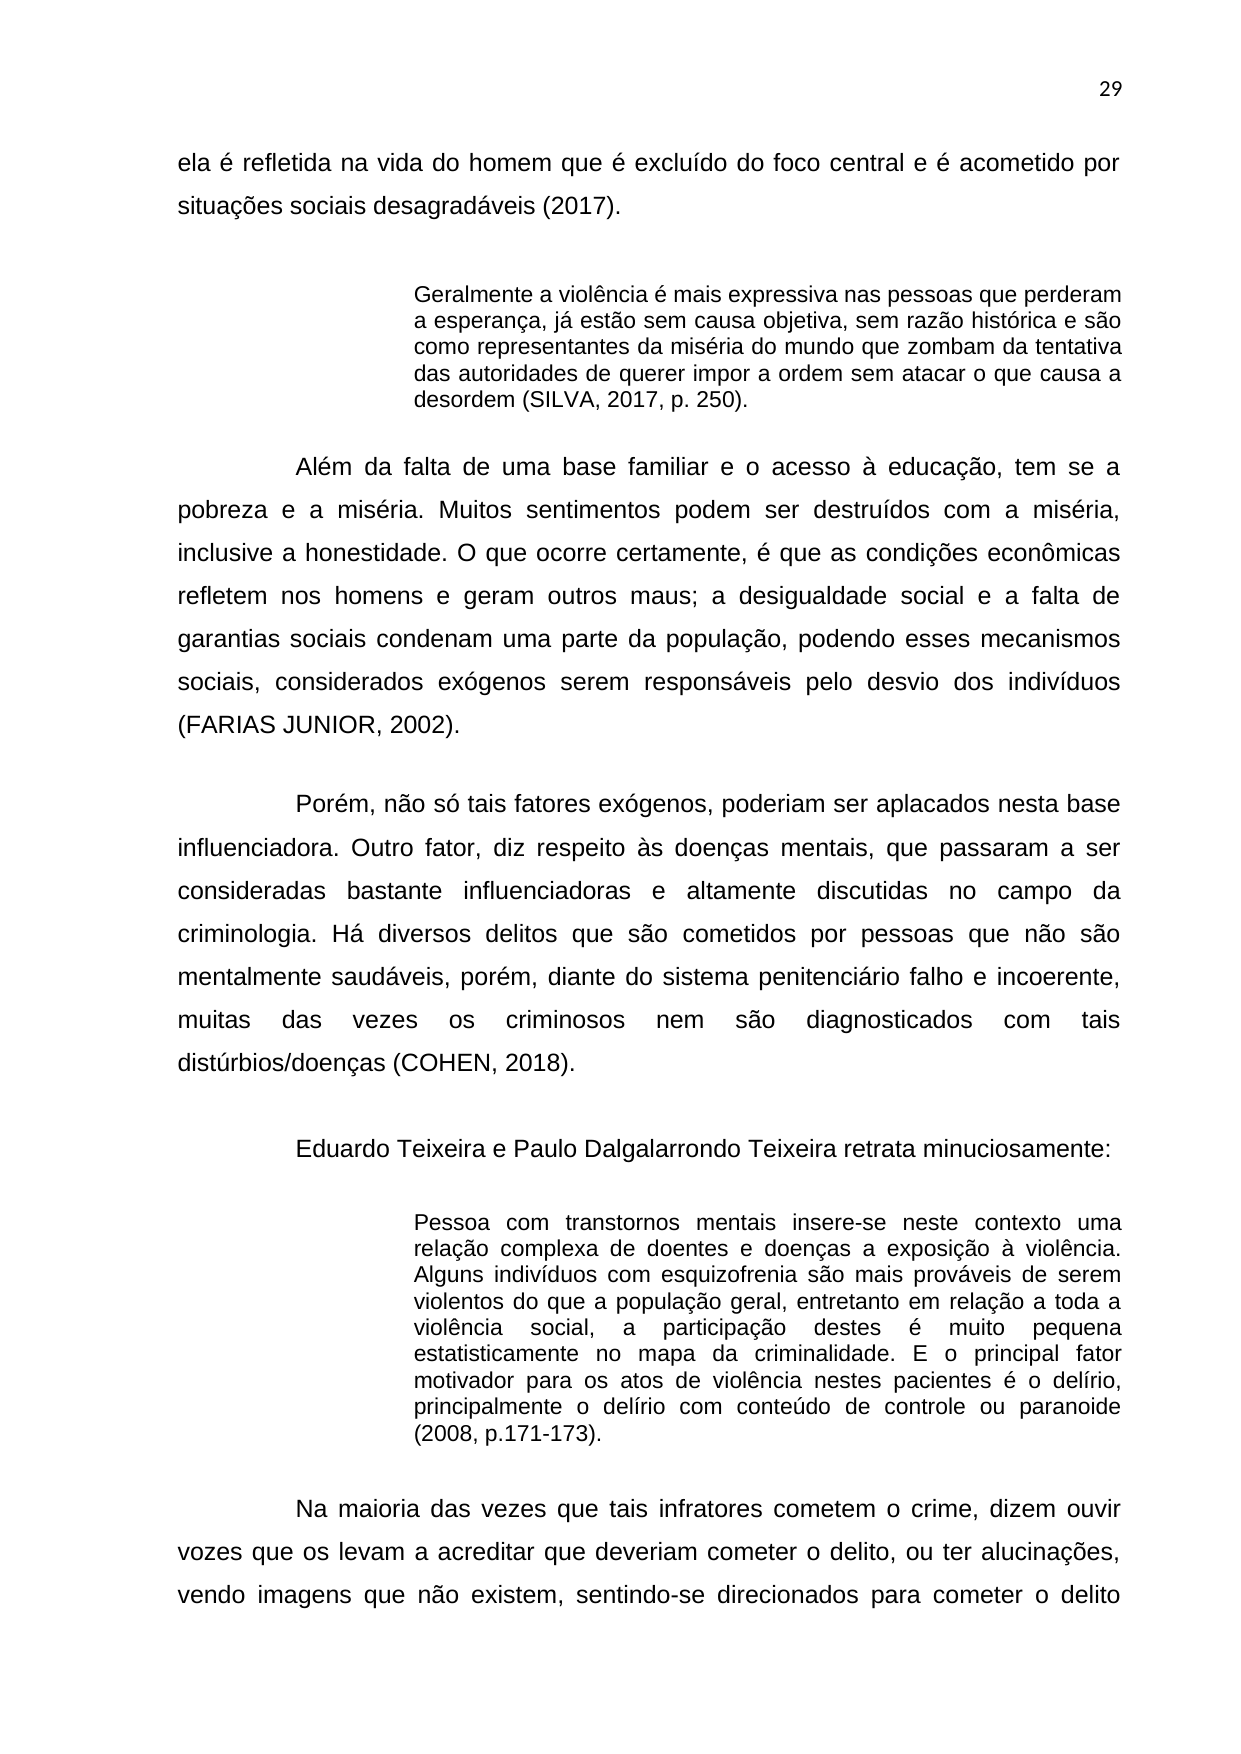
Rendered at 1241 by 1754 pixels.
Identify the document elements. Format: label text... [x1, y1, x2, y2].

text Além da falta de uma base familiar e o acesso à educação, tem se a pobreza e a miséria. Muitos sentimentos podem ser destruídos com a miséria, inclusive a honestidade. O que ocorre certamente, é que as condições econômicas refletem nos homens e geram outros maus; a desigualdade social e a falta de garantias sociais condenam uma parte da população, podendo esses mecanismos sociais, considerados exógenos serem responsáveis pelo desvio dos indivíduos (FARIAS JUNIOR, 2002). [177, 452, 1122, 739]
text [177, 148, 1122, 219]
text Geralmente a violência é mais expressiva nas pessoas que perderam a esperança, já estão sem causa objetiva, sem razão histórica e são como representantes da miséria do mundo que zombam da tentativa das autoridades de querer impor a ordem sem atacar o que causa a desordem (SILVA, 2017, p. 250). [413, 281, 1122, 412]
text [177, 1494, 1122, 1609]
text Porém, não só tais fatores exógenos, poderiam ser aplacados nesta base influenciadora. Outro fator, diz respeito às doenças mentais, que passaram a ser consideradas bastante influenciadoras e altamente discutidas no campo da criminologia. Há diversos delitos que são cometidos por pessoas que não são mentalmente saudáveis, porém, diante do sistema penitenciário falho e incoerente, muitas das vezes os criminosos nem são diagnosticados com tais distúrbios/doenças (COHEN, 2018). [177, 789, 1122, 1077]
text Pessoa com transtornos mentais insere-se neste contexto uma relação complexa de doentes e doenças a exposição à violência. Alguns indivíduos com esquizofrenia são mais prováveis de serem violentos do que a população geral, entretanto em relação a toda a violência social, a participação destes é muito pequena estatisticamente no mapa da criminalidade. E o principal fator motivador para os atos de violência nestes pacientes é o delírio, principalmente o delírio com conteúdo de controle ou paranoide (2008, p.171-173). [413, 1209, 1122, 1446]
text Eduardo Teixeira e Paulo Dalgalarrondo Teixeira retrata minuciosamente: [177, 1134, 1122, 1163]
